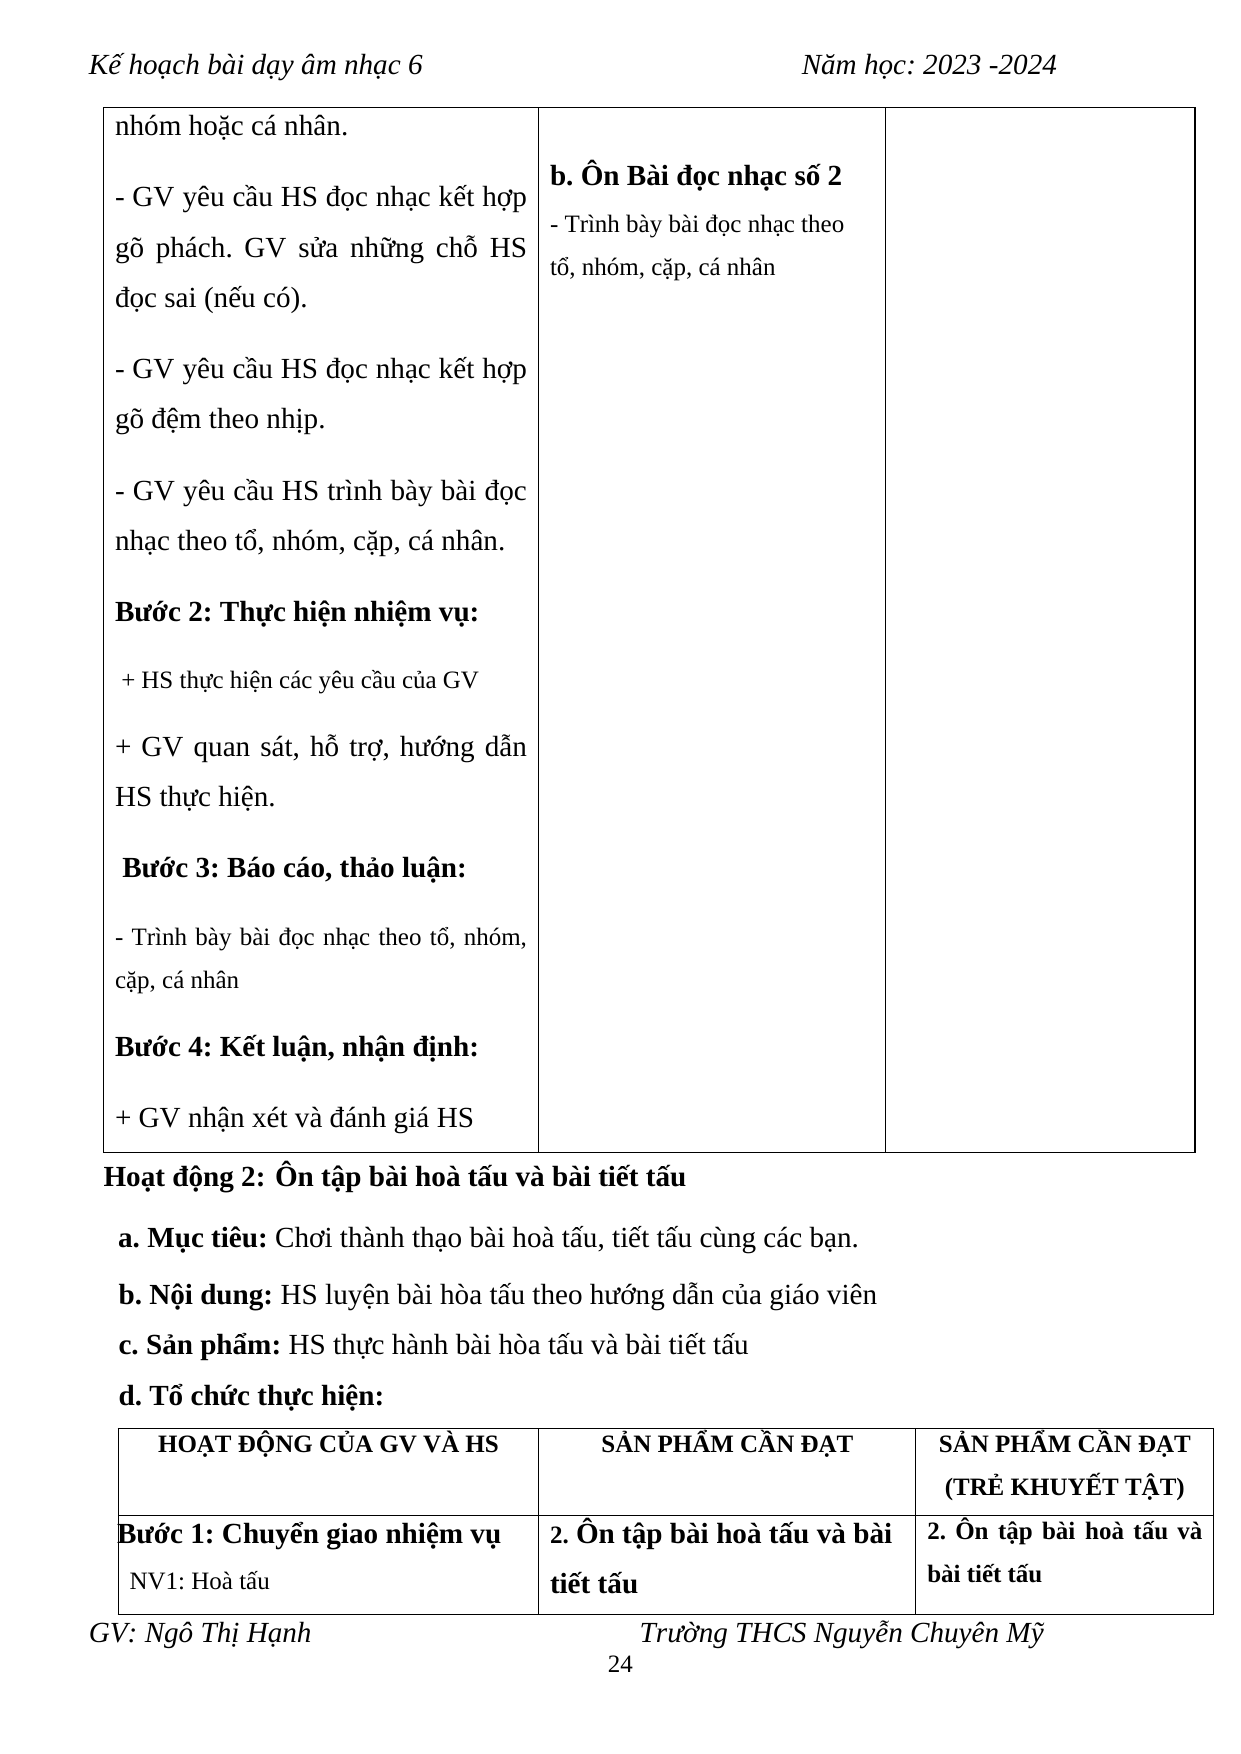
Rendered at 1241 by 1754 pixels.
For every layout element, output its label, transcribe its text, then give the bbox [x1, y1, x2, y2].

table_header SẢN PHẨM CẦN ĐẠT [539, 1429, 915, 1515]
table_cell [119, 1516, 538, 1614]
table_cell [916, 1516, 1213, 1614]
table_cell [886, 108, 1194, 1152]
table_header SẢN PHẨM CẦN ĐẠT (TRẺ KHUYẾT TẬT) [916, 1429, 1213, 1515]
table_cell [539, 1516, 915, 1614]
text d. Tổ chức thực hiện: [89, 1378, 1152, 1411]
text a. Mục tiêu: Chơi thành thạo bài hoà tấu, tiết tấu cùng các bạn. [89, 1220, 1152, 1254]
text b. Nội dung: HS luyện bài hòa tấu theo hướng dẫn của giáo viên [89, 1277, 1152, 1311]
text c. Sản phẩm: HS thực hành bài hòa tấu và bài tiết tấu [89, 1327, 1152, 1361]
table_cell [539, 108, 885, 1152]
text Hoạt động 2: Ôn tập bài hoà tấu và bài tiết tấu [89, 1159, 1152, 1193]
table_header HOẠT ĐỘNG CỦA GV VÀ HS [119, 1429, 538, 1515]
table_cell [104, 108, 538, 1152]
